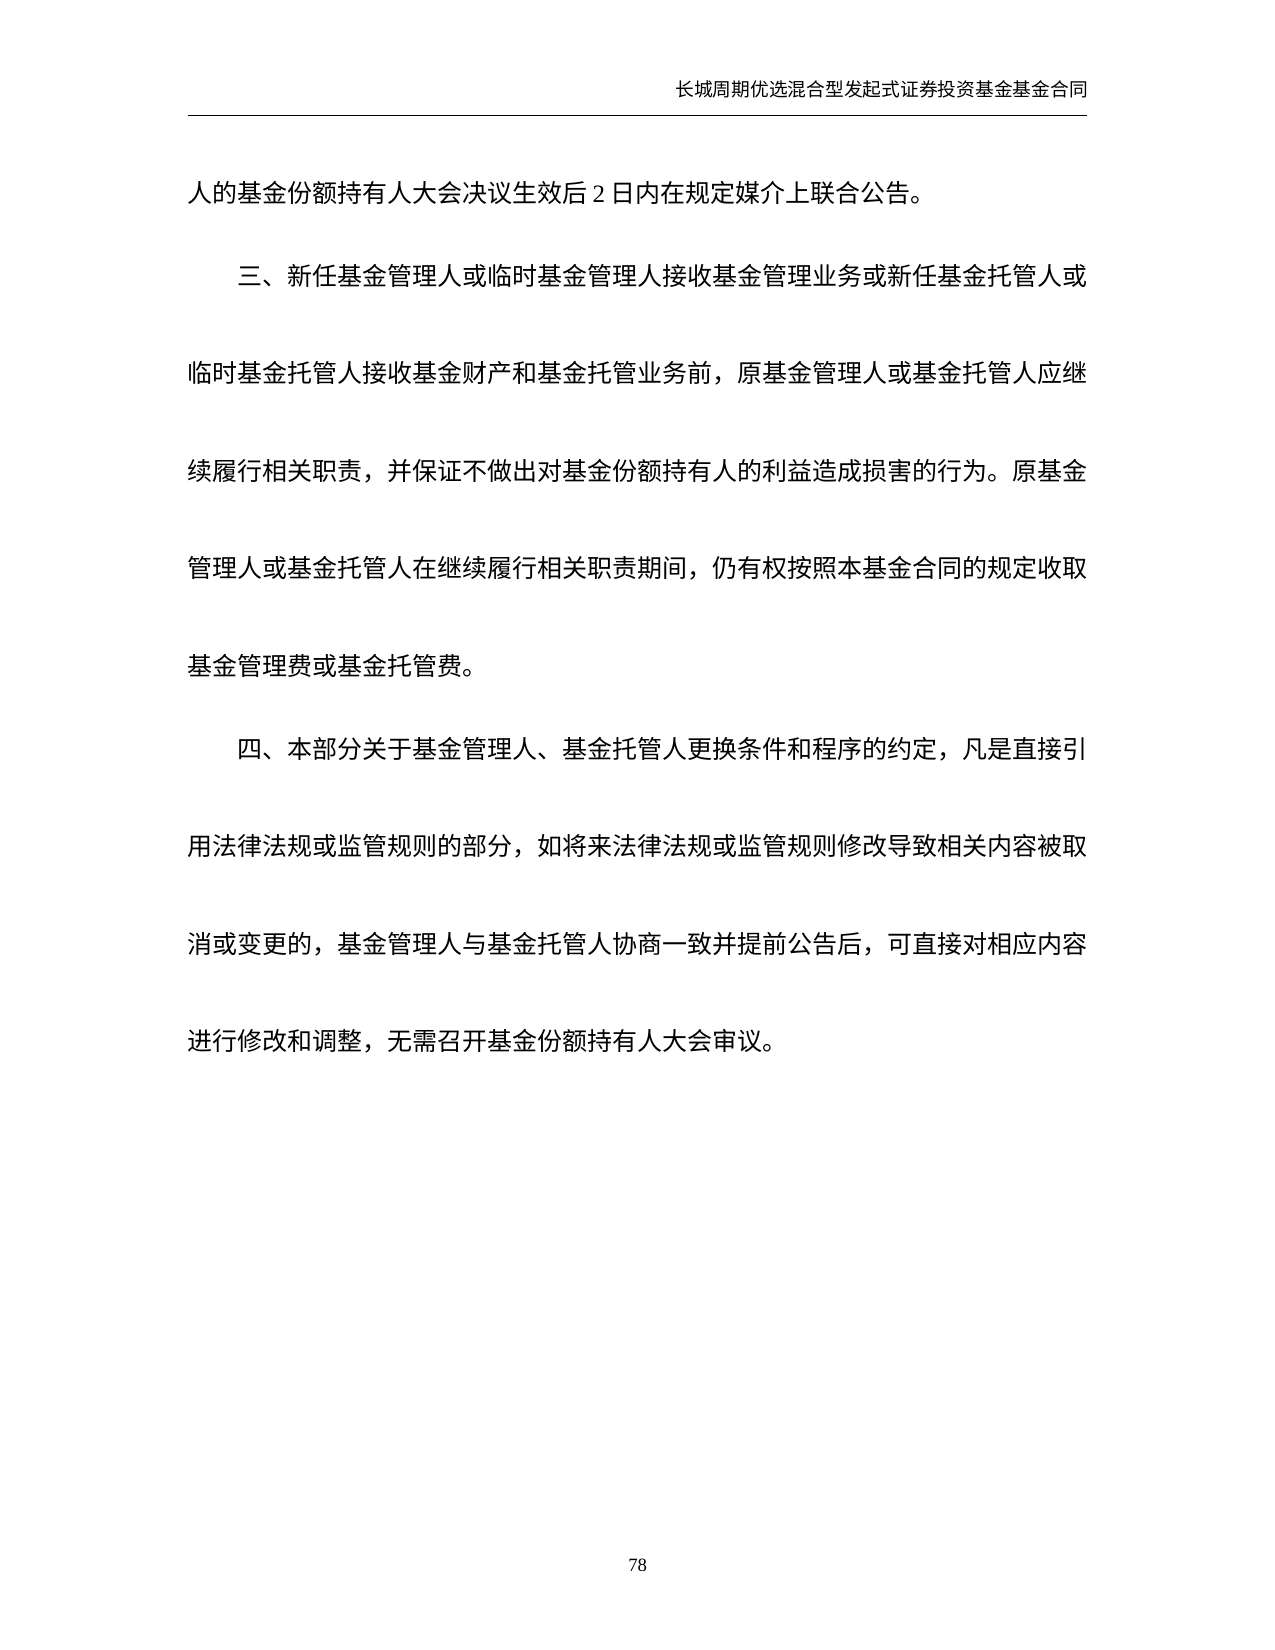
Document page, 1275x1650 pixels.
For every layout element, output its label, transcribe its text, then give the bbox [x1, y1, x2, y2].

text 三、新任基金管理人或临时基金管理人接收基金管理业务或新任基金托管人或临时基金托管人接收基金财产和基金托管业务前，原基金管理人或基金托管人应继续履行相关职责，并保证不做出对基金份额持有人的利益造成损害的行为。原基金管理人或基金托管人在继续履行相关职责期间，仍有权按照本基金合同的规定收取基金管理费或基金托管费。 [187, 242, 1087, 697]
text 四、本部分关于基金管理人、基金托管人更换条件和程序的约定，凡是直接引用法律法规或监管规则的部分，如将来法律法规或监管规则修改导致相关内容被取消或变更的，基金管理人与基金托管人协商一致并提前公告后，可直接对相应内容进行修改和调整，无需召开基金份额持有人大会审议。 [187, 715, 1087, 1072]
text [187, 159, 1087, 224]
